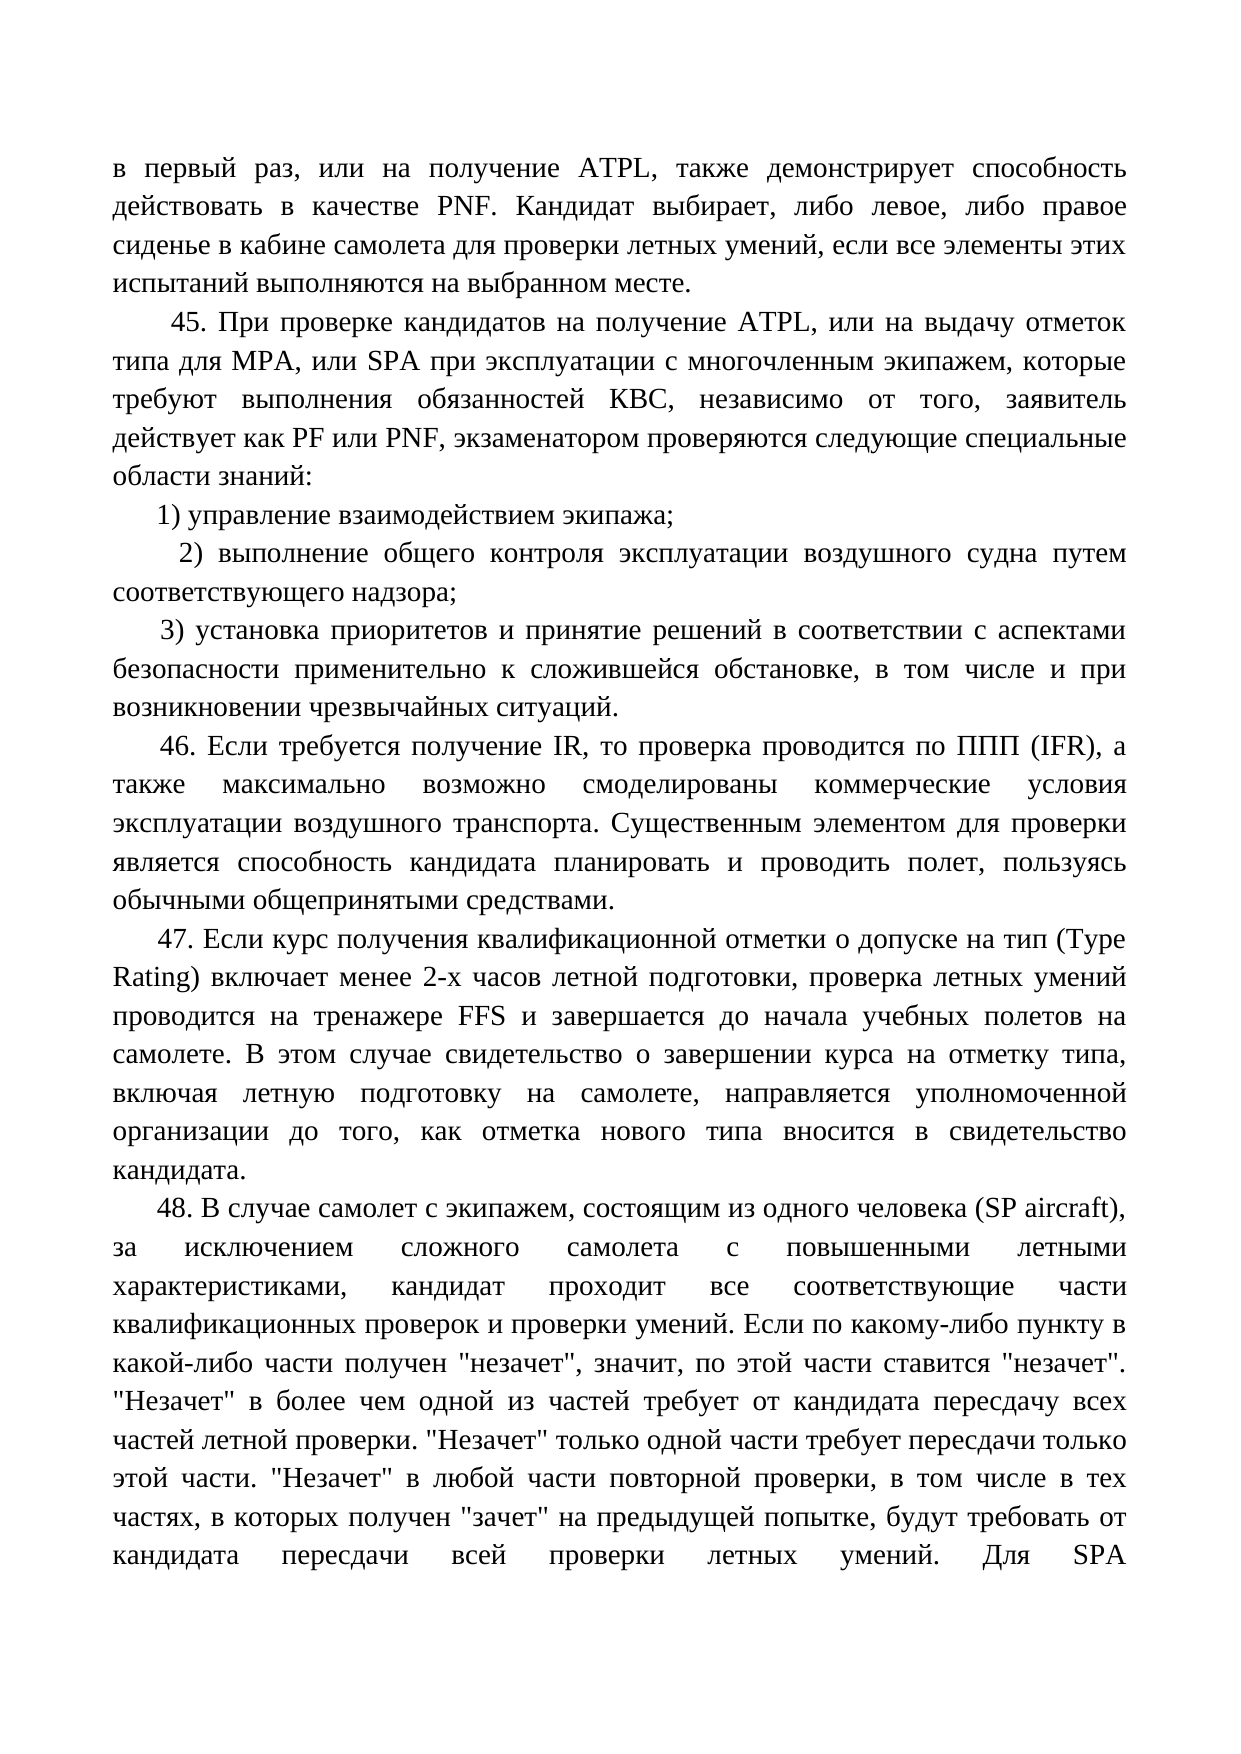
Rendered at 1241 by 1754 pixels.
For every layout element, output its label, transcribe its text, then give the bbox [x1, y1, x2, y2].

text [112, 150, 1128, 299]
text 45. При проверке кандидатов на получение ATPL, или на выдачу отметок типа для MPA, или SPA при эксплуатации с многочленным экипажем, которые требуют выполнения обязанностей КВС, независимо от того, заявитель действует как PF или PNF, экзаменатором проверяются следующие специальные области знаний: [112, 304, 1128, 492]
text 46. Если требуется получение IR, то проверка проводится по ППП (IFR), а также максимально возможно смоделированы коммерческие условия эксплуатации воздушного транспорта. Существенным элементом для проверки является способность кандидата планировать и проводить полет, пользуясь обычными общепринятыми средствами. [112, 728, 1128, 916]
text 2) выполнение общего контроля эксплуатации воздушного судна путем соответствующего надзора; [112, 535, 1128, 607]
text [112, 1191, 1128, 1571]
text 47. Если курс получения квалификационной отметки о допуске на тип (Type Rating) включает менее 2-х часов летной подготовки, проверка летных умений проводится на тренажере FFS и завершается до начала учебных полетов на самолете. В этом случае свидетельство о завершении курса на отметку типа, включая летную подготовку на самолете, направляется уполномоченной организации до того, как отметка нового типа вносится в свидетельство кандидата. [112, 921, 1128, 1186]
text 1) управление взаимодействием экипажа; [112, 497, 1128, 530]
text 3) установка приоритетов и принятие решений в соответствии с аспектами безопасности применительно к сложившейся обстановке, в том числе и при возникновении чрезвычайных ситуаций. [112, 612, 1128, 723]
